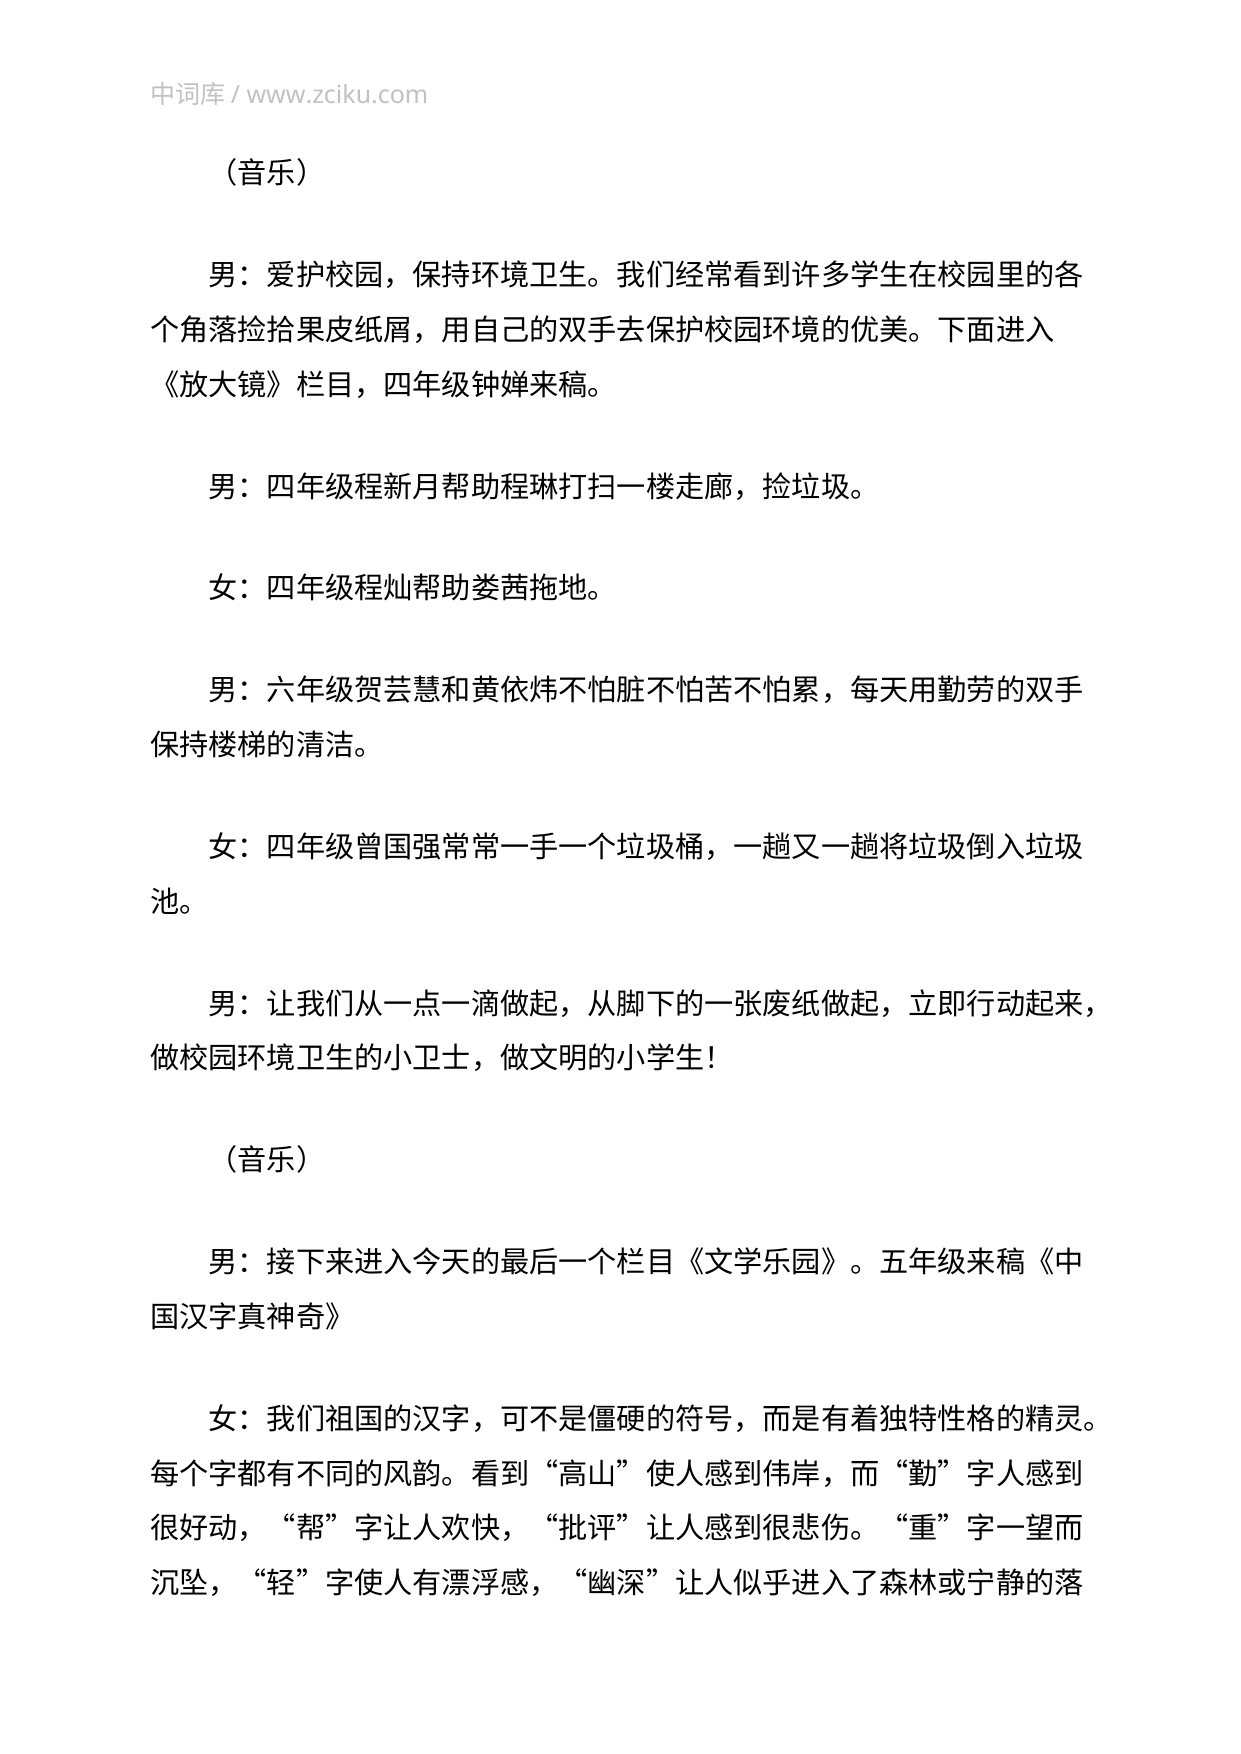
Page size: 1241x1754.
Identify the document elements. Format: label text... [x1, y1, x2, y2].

text （音乐） [150, 1137, 1090, 1179]
text 女：四年级程灿帮助娄茜拖地。 [150, 565, 1090, 607]
text 男：四年级程新月帮助程琳打扫一楼走廊，捡垃圾。 [150, 463, 1090, 506]
text （音乐） [150, 150, 1090, 192]
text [150, 1395, 1090, 1602]
text 男：六年级贺芸慧和黄依炜不怕脏不怕苦不怕累，每天用勤劳的双手保持楼梯的清洁。 [150, 667, 1090, 764]
text 女：四年级曾国强常常一手一个垃圾桶，一趟又一趟将垃圾倒入垃圾池。 [150, 823, 1090, 921]
text 男：让我们从一点一滴做起，从脚下的一张废纸做起，立即行动起来，做校园环境卫生的小卫士，做文明的小学生！ [150, 980, 1090, 1077]
text 男：接下来进入今天的最后一个栏目《文学乐园》。五年级来稿《中国汉字真神奇》 [150, 1239, 1090, 1336]
text 男：爱护校园，保持环境卫生。我们经常看到许多学生在校园里的各个角落捡拾果皮纸屑，用自己的双手去保护校园环境的优美。下面进入《放大镜》栏目，四年级钟婵来稿。 [150, 252, 1090, 404]
